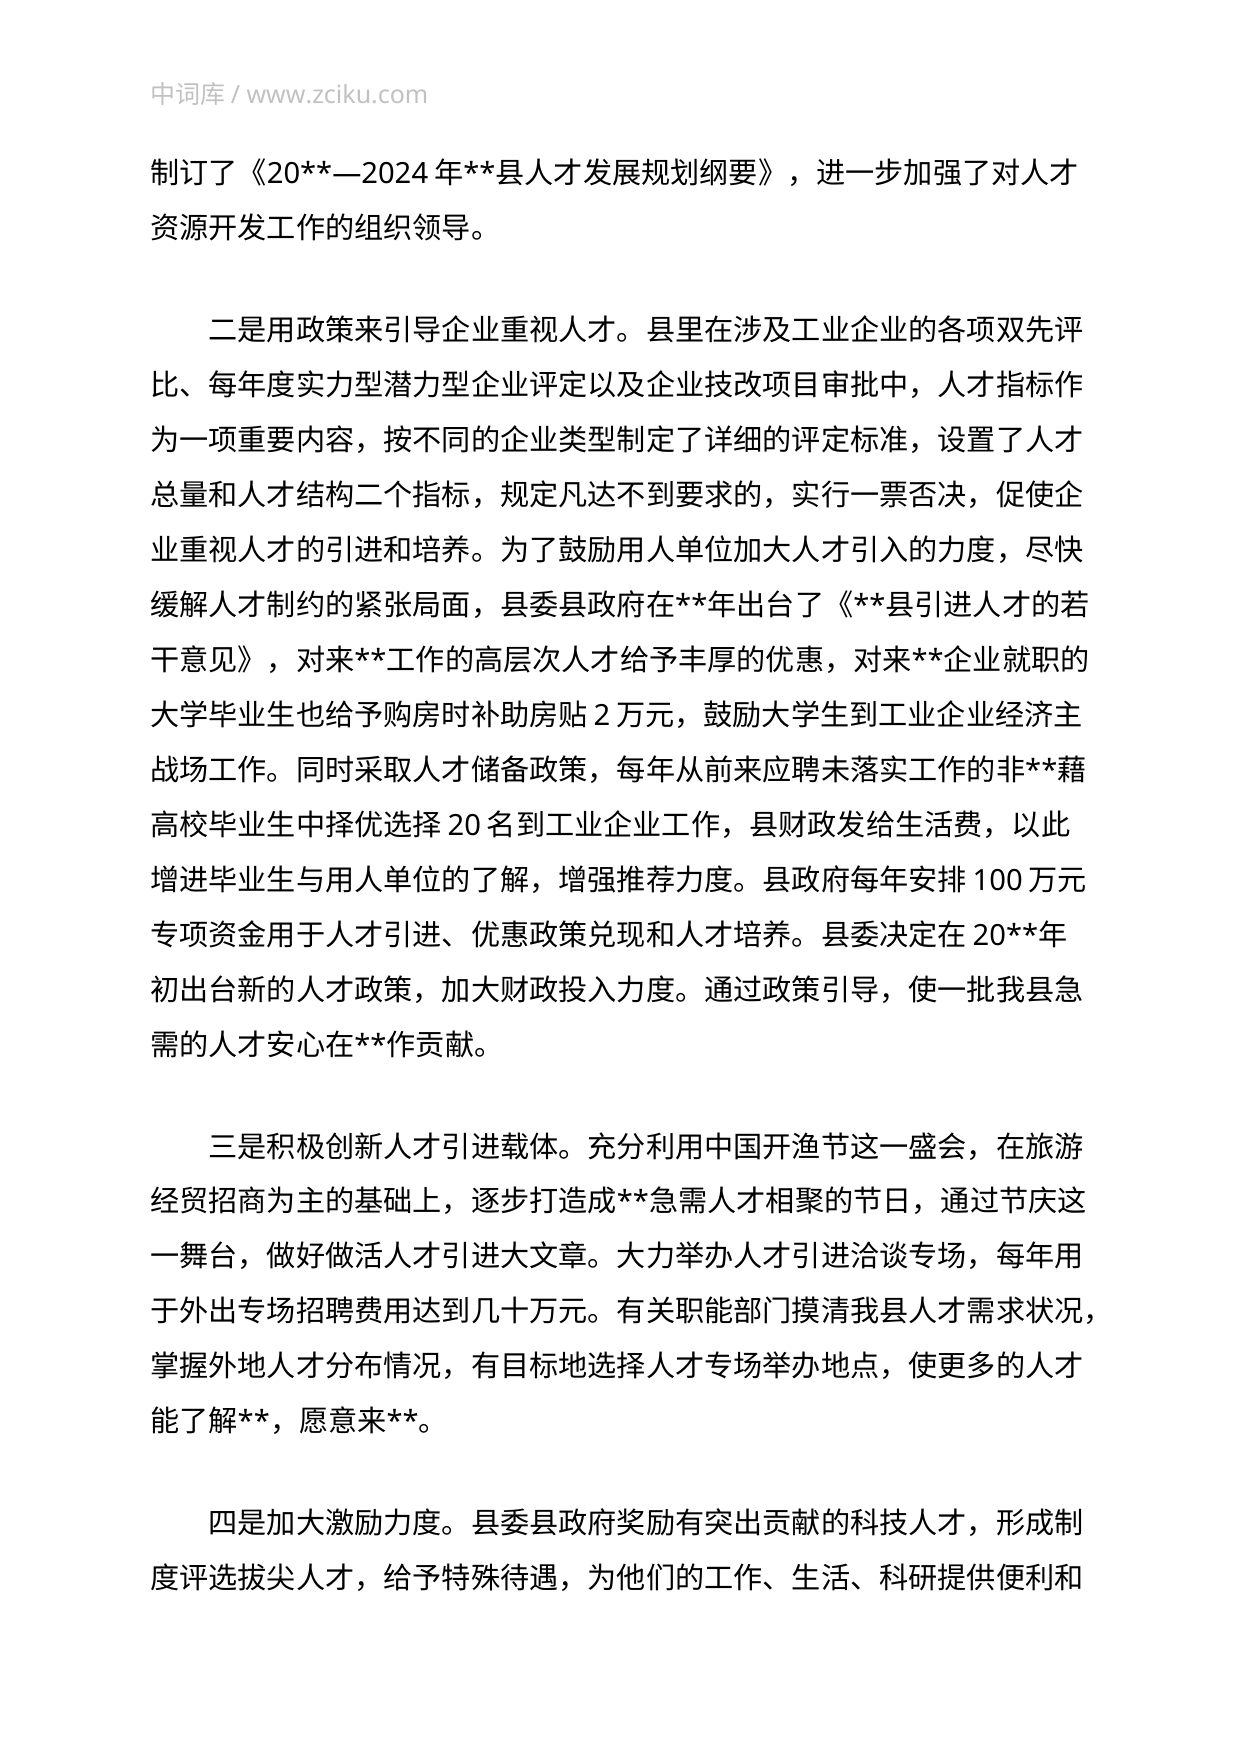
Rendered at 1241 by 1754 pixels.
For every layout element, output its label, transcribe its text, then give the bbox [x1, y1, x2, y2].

text 三是积极创新人才引进载体。充分利用中国开渔节这一盛会，在旅游经贸招商为主的基础上，逐步打造成**急需人才相聚的节日，通过节庆这一舞台，做好做活人才引进大文章。大力举办人才引进洽谈专场，每年用于外出专场招聘费用达到几十万元。有关职能部门摸清我县人才需求状况，掌握外地人才分布情况，有目标地选择人才专场举办地点，使更多的人才能了解**，愿意来**。 [150, 1123, 1090, 1440]
text 二是用政策来引导企业重视人才。县里在涉及工业企业的各项双先评比、每年度实力型潜力型企业评定以及企业技改项目审批中，人才指标作为一项重要内容，按不同的企业类型制定了详细的评定标准，设置了人才总量和人才结构二个指标，规定凡达不到要求的，实行一票否决，促使企业重视人才的引进和培养。为了鼓励用人单位加大人才引入的力度，尽快缓解人才制约的紧张局面，县委县政府在**年出台了《**县引进人才的若干意见》，对来**工作的高层次人才给予丰厚的优惠，对来**企业就职的大学毕业生也给予购房时补助房贴2万元，鼓励大学生到工业企业经济主战场工作。同时采取人才储备政策，每年从前来应聘未落实工作的非**藉高校毕业生中择优选择20名到工业企业工作，县财政发给生活费，以此增进毕业生与用人单位的了解，增强推荐力度。县政府每年安排100万元专项资金用于人才引进、优惠政策兑现和人才培养。县委决定在20**年初出台新的人才政策，加大财政投入力度。通过政策引导，使一批我县急需的人才安心在**作贡献。 [150, 307, 1090, 1063]
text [150, 1500, 1090, 1597]
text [150, 150, 1090, 247]
